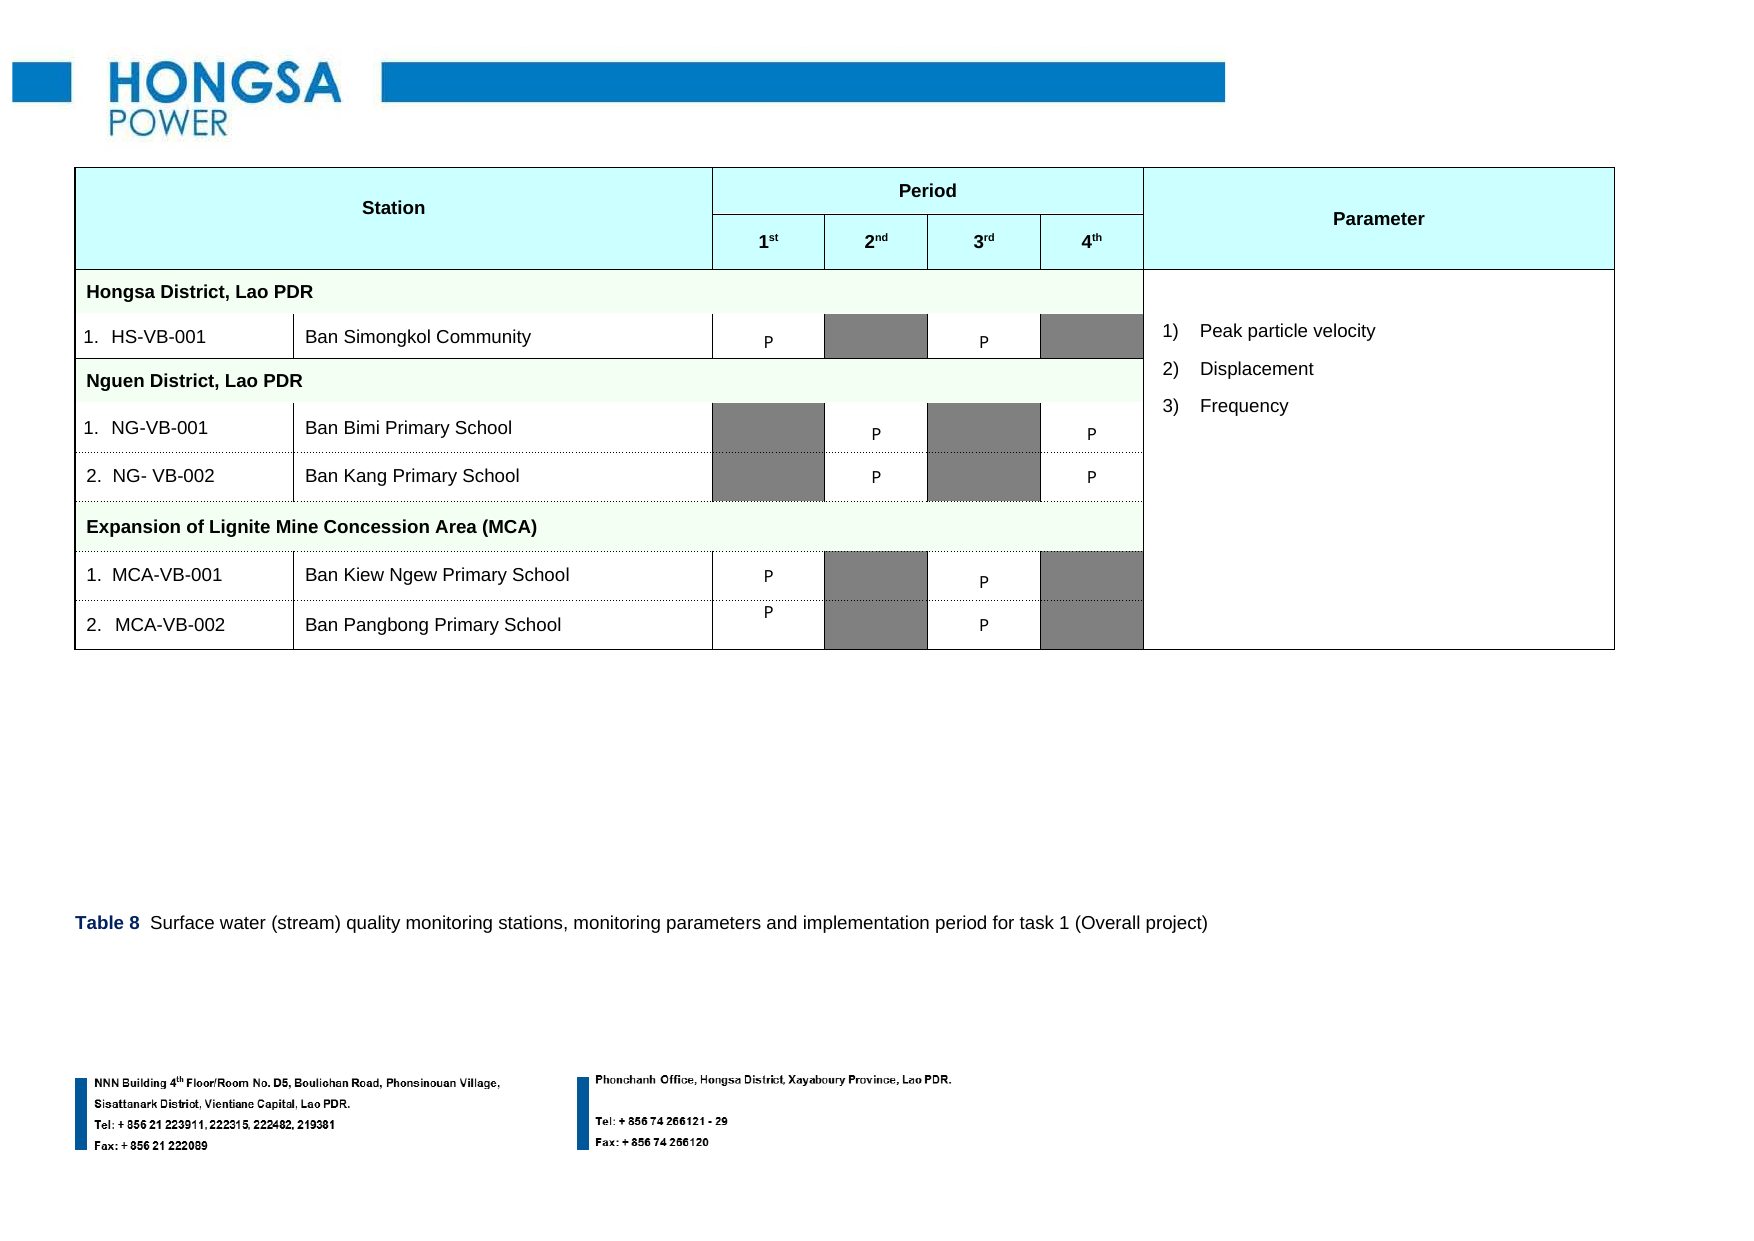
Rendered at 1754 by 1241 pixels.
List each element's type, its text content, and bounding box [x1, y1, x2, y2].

table_cell Peak particle velocity Displacement Frequency [1144, 270, 1614, 649]
table_cell [928, 452, 1040, 501]
table_cell 1st [713, 215, 824, 269]
table_cell [825, 314, 927, 358]
table_cell Hongsa District, Lao PDR [76, 270, 1143, 313]
table_cell Expansion of Lignite Mine Concession Area (MCA) [76, 501, 1143, 551]
table_cell P [713, 314, 824, 358]
table_cell MCA-VB-002 [76, 600, 293, 649]
picture [12, 0, 1226, 168]
table_cell Ban Kang Primary School [294, 452, 712, 501]
table_cell P [928, 600, 1040, 649]
table_cell 2nd [825, 215, 927, 269]
table_cell P [928, 551, 1040, 600]
text Table 8 Surface water (stream) quality monitoring stations, monitoring parameters and implementation period for task 1 (Overall project) [75, 912, 1679, 933]
table_header Period [713, 168, 1143, 213]
table_cell [713, 403, 824, 452]
table_cell P [713, 551, 824, 600]
table_cell MCA-VB-001 [76, 551, 293, 600]
table_cell P [825, 452, 927, 501]
table_cell Ban Pangbong Primary School [294, 600, 712, 649]
picture [75, 1063, 1015, 1166]
table_cell [825, 551, 927, 600]
table_cell [1041, 600, 1143, 649]
table_cell [713, 452, 824, 501]
table_cell Ban Kiew Ngew Primary School [294, 551, 712, 600]
table_cell Ban Simongkol Community [294, 314, 712, 358]
table_cell NG-VB-001 [76, 403, 293, 452]
table_cell [928, 403, 1040, 452]
table_cell Nguen District, Lao PDR [76, 359, 1143, 402]
table_header Parameter [1144, 168, 1614, 269]
table_cell P [928, 314, 1040, 358]
table_cell HS-VB-001 [76, 314, 293, 358]
table_cell 3rd [928, 215, 1040, 269]
table_cell 4th [1041, 215, 1143, 269]
table_cell P [825, 403, 927, 452]
table_cell P [713, 600, 824, 649]
table_cell Ban Bimi Primary School [294, 403, 712, 452]
table_cell P [1041, 452, 1143, 501]
table_cell [825, 600, 927, 649]
table_header Station [76, 168, 712, 269]
table_cell [1041, 314, 1143, 358]
table_cell NG- VB-002 [76, 452, 293, 501]
table_cell P [1041, 403, 1143, 452]
table_cell [1041, 551, 1143, 600]
